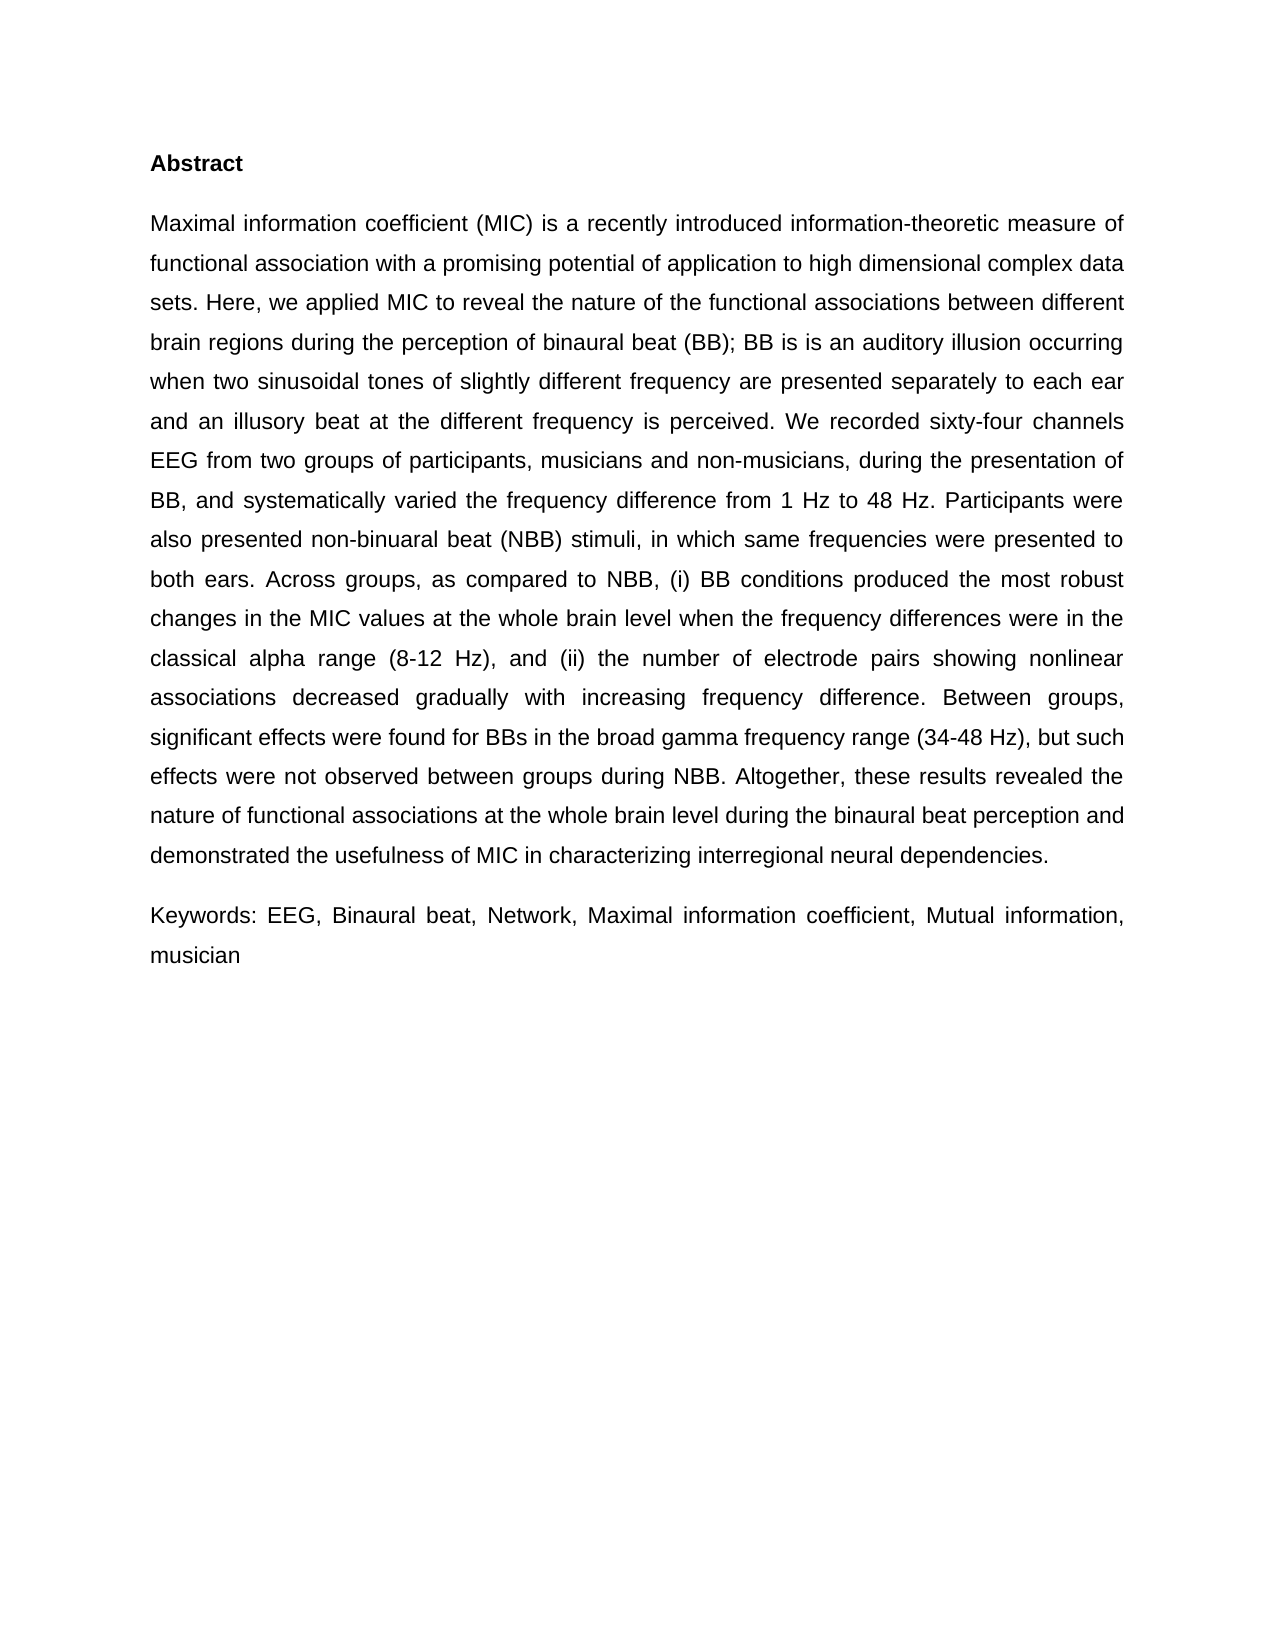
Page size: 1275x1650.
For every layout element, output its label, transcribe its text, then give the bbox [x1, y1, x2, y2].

text Abstract [150, 150, 1125, 176]
text Maximal information coefficient (MIC) is a recently introduced information-theoretic measure of functional association with a promising potential of application to high dimensional complex data sets. Here, we applied MIC to reveal the nature of the functional associations between different brain regions during the perception of binaural beat (BB); BB is is an auditory illusion occurring when two sinusoidal tones of slightly different frequency are presented separately to each ear and an illusory beat at the different frequency is perceived. We recorded sixty-four channels EEG from two groups of participants, musicians and non-musicians, during the presentation of BB, and systematically varied the frequency difference from 1 Hz to 48 Hz. Participants were also presented non-binuaral beat (NBB) stimuli, in which same frequencies were presented to both ears. Across groups, as compared to NBB, (i) BB conditions produced the most robust changes in the MIC values at the whole brain level when the frequency differences were in the classical alpha range (8-12 Hz), and (ii) the number of electrode pairs showing nonlinear associations decreased gradually with increasing frequency difference. Between groups, significant effects were found for BBs in the broad gamma frequency range (34-48 Hz), but such effects were not observed between groups during NBB. Altogether, these results revealed the nature of functional associations at the whole brain level during the binaural beat perception and demonstrated the usefulness of MIC in characterizing interregional neural dependencies. [150, 210, 1125, 868]
text Keywords: EEG, Binaural beat, Network, Maximal information coefficient, Mutual information, musician [150, 902, 1125, 968]
